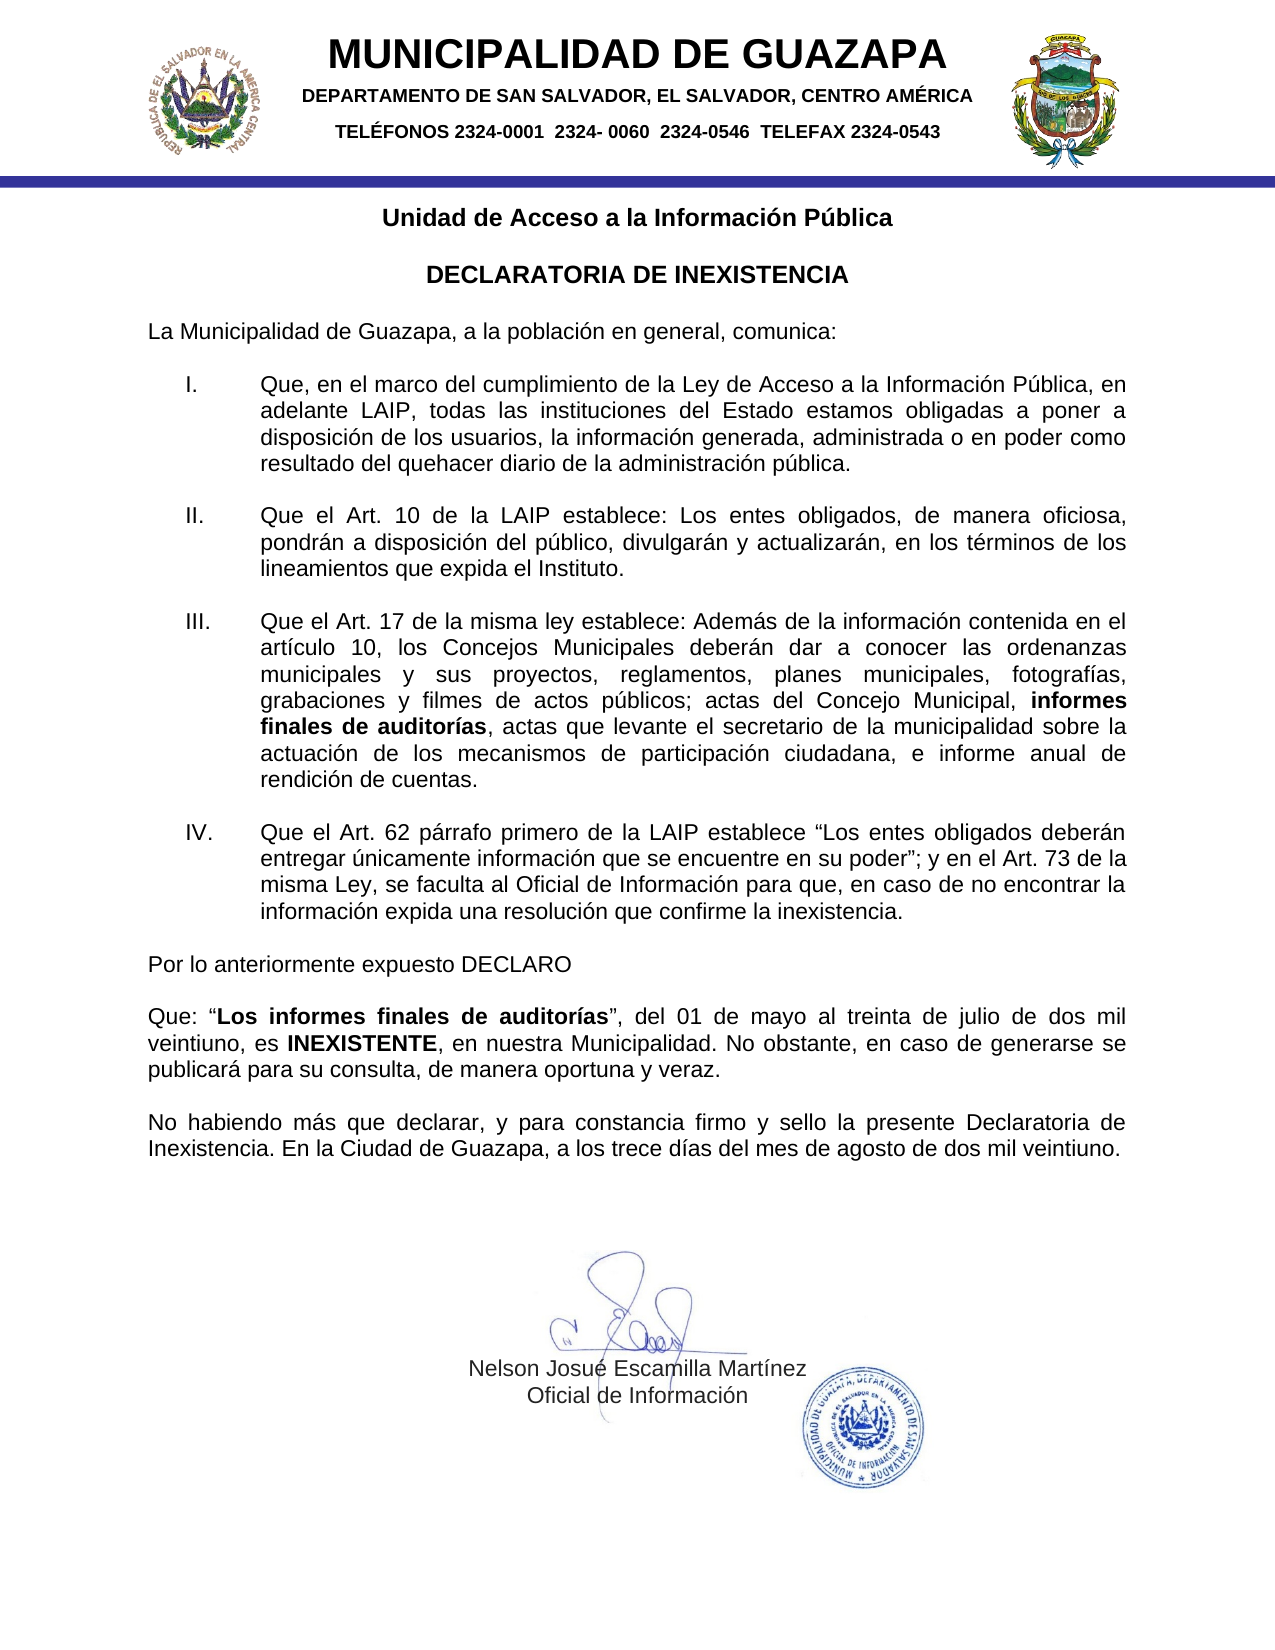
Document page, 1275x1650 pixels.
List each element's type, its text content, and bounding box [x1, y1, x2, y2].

subtitle DEPARTAMENTO DE SAN SALVADOR, EL SALVADOR, CENTRO AMÉRICA [261, 85, 1002, 106]
text TELÉFONOS 2324-0001 2324- 0060 2324-0546 TELEFAX 2324-0543 [261, 117, 1002, 142]
text Nelson Josué Escamilla Martínez [148, 1355, 1127, 1382]
list Que, en el marco del cumplimiento de la Ley de Acceso a la Información Pública, en adelante LAIP, todas las instituciones del Estado estamos obligadas a poner a disposición de los usuarios, la información generada, administrada o en poder como resultado del quehacer diario de la administración pública. [185, 371, 1127, 476]
text DECLARATORIA DE INEXISTENCIA [148, 261, 1127, 289]
list Que el Art. 17 de la misma ley establece: Además de la información contenida en el artículo 10, los Concejos Municipales deberán dar a conocer las ordenanzas municipales y sus proyectos, reglamentos, planes municipales, fotografías, grabaciones y filmes de actos públicos; actas del Concejo Municipal, informes finales de auditorías, actas que levante el secretario de la municipalidad sobre la actuación de los mecanismos de participación ciudadana, e informe anual de rendición de cuentas. [185, 608, 1127, 792]
text Por lo anteriormente expuesto DECLARO [148, 951, 1127, 977]
picture [1002, 28, 1128, 174]
picture [147, 45, 261, 156]
text Oficial de Información [148, 1382, 1127, 1408]
list Que el Art. 10 de la LAIP establece: Los entes obligados, de manera oficiosa, pondrán a disposición del público, divulgarán y actualizarán, en los términos de los lineamientos que expida el Instituto. [185, 502, 1127, 582]
list Que el Art. 62 párrafo primero de la LAIP establece “Los entes obligados deberán entregar únicamente información que se encuentre en su poder”; y en el Art. 73 de la misma Ley, se faculta al Oficial de Información para que, en caso de no encontrar la información expida una resolución que confirme la inexistencia. [185, 819, 1127, 924]
text La Municipalidad de Guazapa, a la población en general, comunica: [148, 318, 1127, 344]
text Unidad de Acceso a la Información Pública [148, 203, 1127, 232]
picture [452, 1250, 995, 1355]
picture [452, 1408, 995, 1516]
text Que: “Los informes finales de auditorías”, del 01 de mayo al treinta de julio de dos mil veintiuno, es INEXISTENTE, en nuestra Municipalidad. No obstante, en caso de generarse se publicará para su consulta, de manera oportuna y veraz. [148, 1003, 1127, 1082]
subtitle MUNICIPALIDAD DE GUAZAPA [148, 29, 1002, 77]
text No habiendo más que declarar, y para constancia firmo y sello la presente Declaratoria de Inexistencia. En la Ciudad de Guazapa, a los trece días del mes de agosto de dos mil veintiuno. [148, 1109, 1127, 1161]
